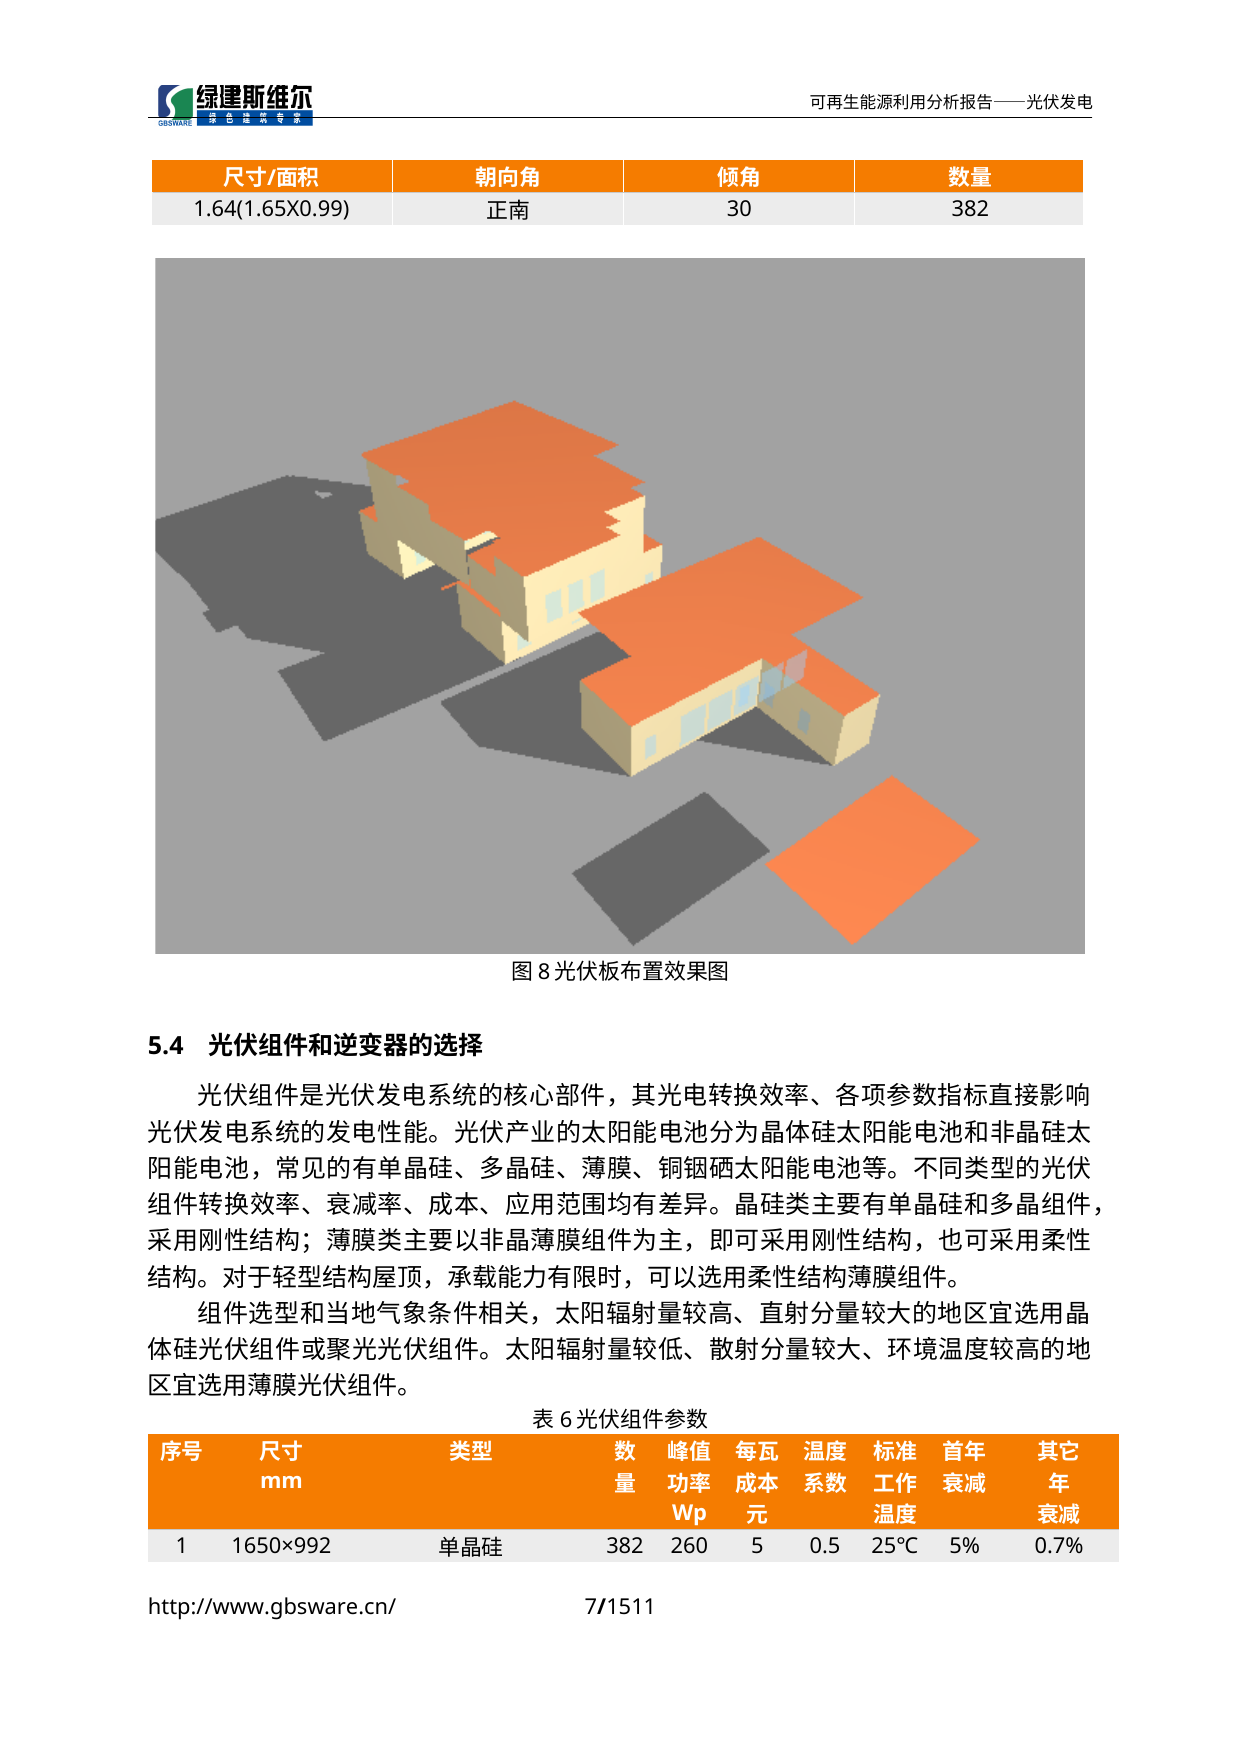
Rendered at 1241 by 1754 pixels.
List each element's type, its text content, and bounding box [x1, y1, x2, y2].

table_cell 1 [148, 1530, 215, 1562]
table_header 类型 [347, 1434, 594, 1529]
table_cell 25℃ [859, 1530, 931, 1562]
table_header 数量 [855, 160, 1083, 192]
table_cell 30 [624, 193, 854, 225]
table_header 倾角 [624, 160, 854, 192]
table_header 标准 工作 温度 [859, 1434, 931, 1529]
picture [154, 85, 314, 117]
text 组件选型和当地气象条件相关，太阳辐射量较高、直射分量较大的地区宜选用晶体硅光伏组件或聚光光伏组件。太阳辐射量较低、散射分量较大、环境温度较高的地区宜选用薄膜光伏组件。 [148, 1293, 1092, 1402]
picture [155, 258, 1085, 954]
table_header 温度 系数 [791, 1434, 859, 1529]
table_cell 0.7% [998, 1530, 1119, 1562]
picture [154, 118, 314, 127]
table_header 朝向角 [393, 160, 623, 192]
table_cell 正南 [393, 193, 623, 225]
table_cell 1650×992 [215, 1530, 347, 1562]
table_header 序号 [148, 1434, 215, 1529]
text 光伏组件是光伏发电系统的核心部件，其光电转换效率、各项参数指标直接影响光伏发电系统的发电性能。光伏产业的太阳能电池分为晶体硅太阳能电池和非晶硅太阳能电池，常见的有单晶硅、多晶硅、薄膜、铜铟硒太阳能电池等。不同类型的光伏组件转换效率、衰减率、成本、应用范围均有差异。晶硅类主要有单晶硅和多晶组件，采用刚性结构；薄膜类主要以非晶薄膜组件为主，即可采用刚性结构，也可采用柔性结构。对于轻型结构屋顶，承载能力有限时，可以选用柔性结构薄膜组件。 [148, 1076, 1092, 1293]
table_cell 382 [855, 193, 1083, 225]
table_cell 0.5 [791, 1530, 859, 1562]
table_cell 1.64(1.65X0.99) [152, 193, 392, 225]
table_header 每瓦 成本 元 [723, 1434, 791, 1529]
table_cell 5% [931, 1530, 998, 1562]
table_cell 382 [594, 1530, 655, 1562]
table_header 峰值 功率 Wp [655, 1434, 723, 1529]
text 表 6光伏组件参数 [148, 1402, 1092, 1434]
table_header 尺寸 mm [215, 1434, 347, 1529]
subtitle 光伏组件和逆变器的选择 [148, 1011, 1092, 1076]
table_header 数量 [594, 1434, 655, 1529]
table_cell 260 [655, 1530, 723, 1562]
table_header 首年 衰减 [931, 1434, 998, 1529]
table_header 其它 年 衰减 [998, 1434, 1119, 1529]
text 图 8光伏板布置效果图 [148, 954, 1092, 986]
table_header 尺寸/面积 [152, 160, 392, 192]
table_cell 5 [723, 1530, 791, 1562]
table_cell 单晶硅 [347, 1530, 594, 1562]
